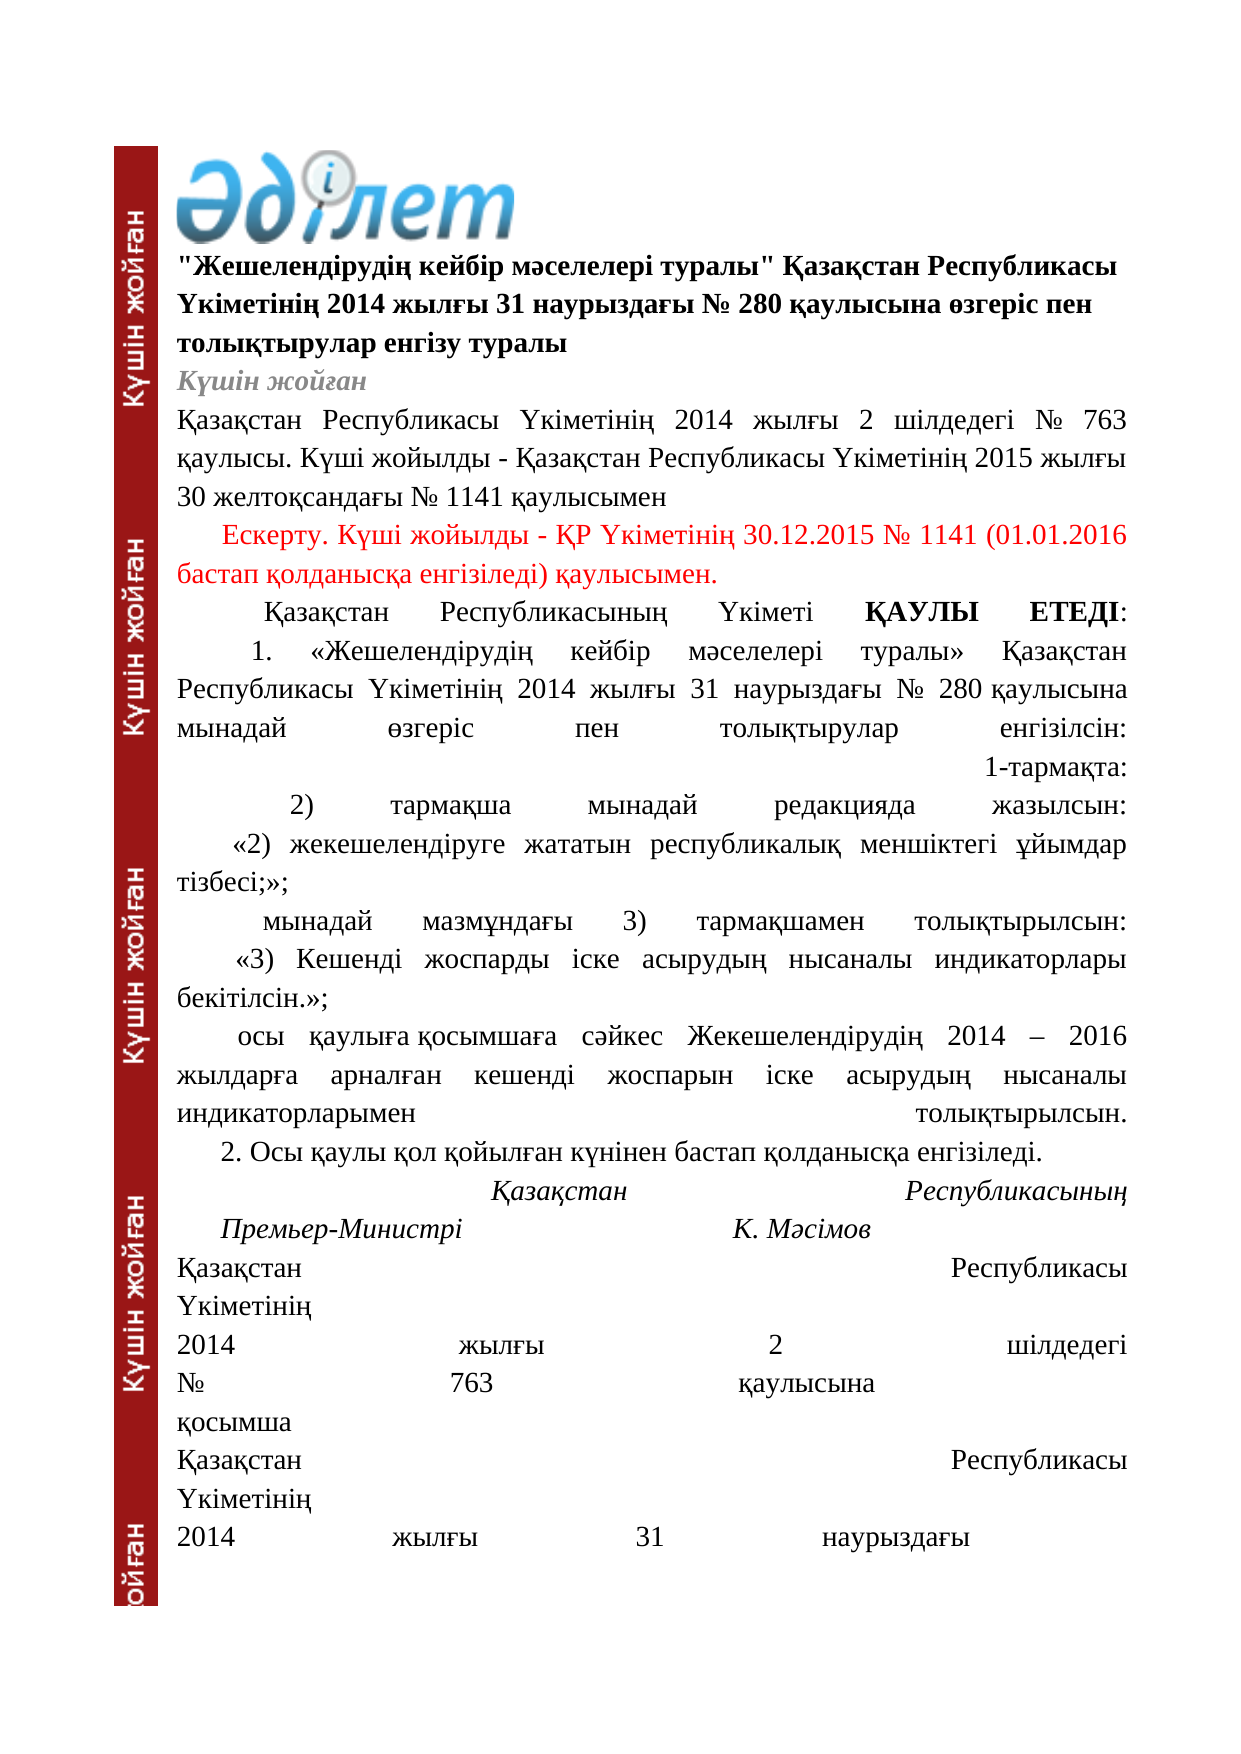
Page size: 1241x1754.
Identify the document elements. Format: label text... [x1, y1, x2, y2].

picture [114, 1245, 158, 1250]
picture [114, 589, 158, 594]
text "Жешелендірудің кейбір мәселелері туралы" Қазақстан Республикасы Үкіметінің 2014 жылғы 31 наурыздағы № 280 қаулысына өзгеріс пен толықтырулар енгізу туралы [112, 248, 1128, 358]
text Қазақстан Республикасының Премьер-Министрі К. Мәсімов [112, 1173, 1128, 1245]
text Қазақстан Республикасы Үкіметінің 2014 жылғы 2 шілдедегі № 763 қаулысы. Күші жойылды - Қазақстан Республикасы Үкіметінің 2015 жылғы 30 желтоқсандағы № 1141 қаулысымен [112, 402, 1128, 512]
text Қазақстан Республикасы Үкіметінің 2014 жылғы 31 наурыздағы № 280 қаулысымен бекітілген [112, 1442, 1128, 1553]
text Қазақстан Республикасының Үкіметі ҚАУЛЫ ЕТЕДІ: 1. «Жешелендірудің кейбір мәселелері туралы» Қазақстан Республикасы Үкіметінің 2014 жылғы 31 наурыздағы № 280 қаулысына мынадай өзгеріс пен толықтырулар енгізілсін: 1-тармақта: 2) тармақша мынадай редакцияда жазылсын: «2) жекешелендіруге жататын республикалық меншіктегі ұйымдар тізбесі;»; мынадай мазмұндағы 3) тармақшамен толықтырылсын: «3) Кешенді жоспарды іске асырудың нысаналы индикаторлары бекітілсін.»; осы қаулыға қосымшаға сәйкес Жекешелендірудің 2014 – 2016 жылдарға арналған кешенді жоспарын іске асырудың нысаналы индикаторларымен толықтырылсын. 2. Осы қаулы қол қойылған күнінен бастап қолданысқа енгізіледі. [112, 594, 1128, 1168]
picture [114, 146, 158, 248]
picture [176, 150, 515, 244]
picture [114, 1553, 158, 1606]
picture [114, 358, 158, 363]
text Күшін жойған [112, 363, 1128, 397]
text Ескерту. Күші жойылды - ҚР Үкіметінің 30.12.2015 № 1141 (01.01.2016 бастап қолданысқа енгізіледі) қаулысымен. [112, 517, 1128, 589]
text Қазақстан Республикасы Үкіметінің 2014 жылғы 2 шілдедегі № 763 қаулысына қосымша [112, 1250, 1128, 1437]
picture [114, 1437, 158, 1442]
picture [114, 397, 158, 402]
picture [114, 1168, 158, 1173]
picture [114, 512, 158, 517]
